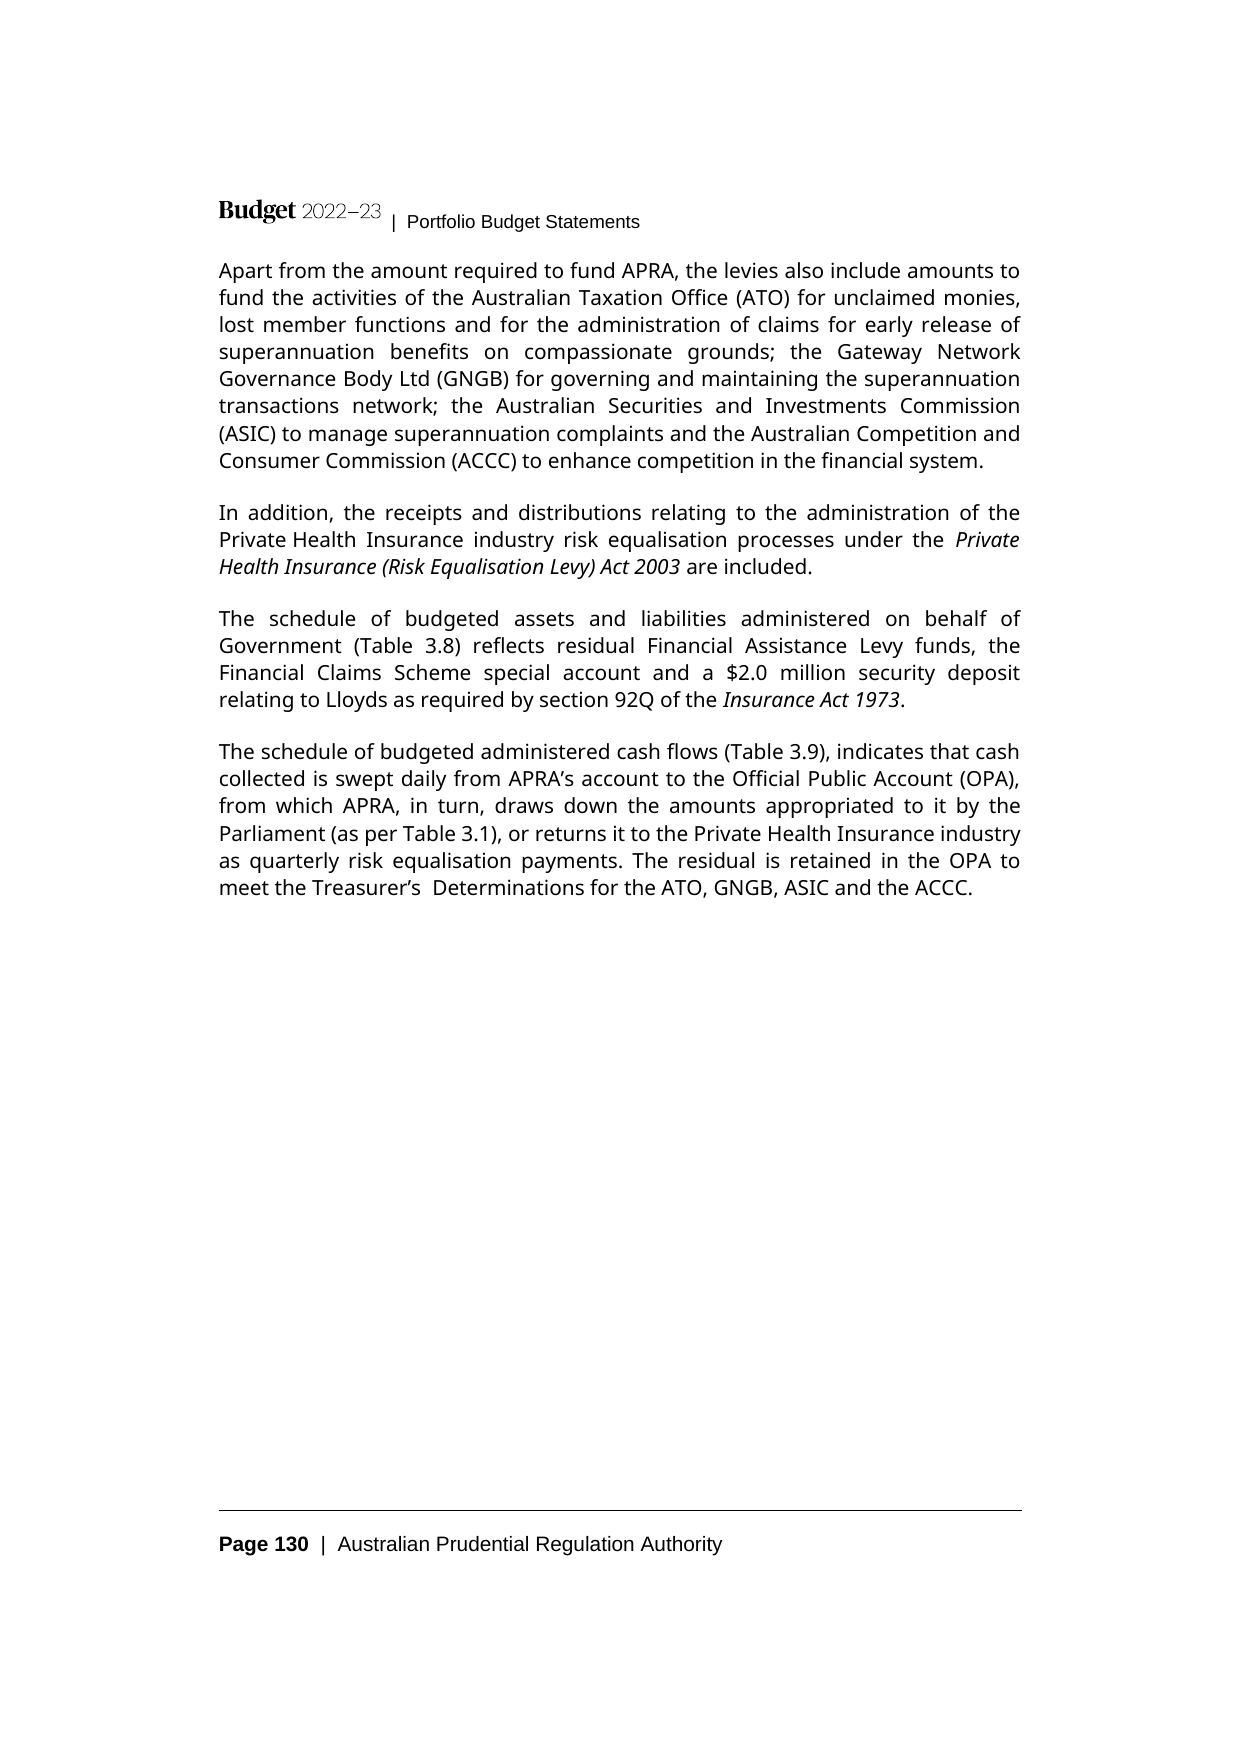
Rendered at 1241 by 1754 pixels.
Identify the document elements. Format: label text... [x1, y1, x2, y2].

text The schedule of budgeted assets and liabilities administered on behalf of Government (Table 3.8) reflects residual Financial Assistance Levy funds, the Financial Claims Scheme special account and a $2.0 million security deposit relating to Lloyds as required by section 92Q of the Insurance Act 1973. [218, 605, 1022, 713]
text In addition, the receipts and distributions relating to the administration of the Private Health Insurance industry risk equalisation processes under the Private Health Insurance (Risk Equalisation Levy) Act 2003 are included. [218, 498, 1022, 580]
text Apart from the amount required to fund APRA, the levies also include amounts to fund the activities of the Australian Taxation Office (ATO) for unclaimed monies, lost member functions and for the administration of claims for early release of superannuation benefits on compassionate grounds; the Gateway Network Governance Body Ltd (GNGB) for governing and maintaining the superannuation transactions network; the Australian Securities and Investments Commission (ASIC) to manage superannuation complaints and the Australian Competition and Consumer Commission (ACCC) to enhance competition in the financial system. [218, 257, 1022, 473]
text The schedule of budgeted administered cash flows (Table 3.9), indicates that cash collected is swept daily from APRA’s account to the Official Public Account (OPA), from which APRA, in turn, draws down the amounts appropriated to it by the Parliament (as per Table 3.1), or returns it to the Private Health Insurance industry as quarterly risk equalisation payments. The residual is retained in the OPA to meet the Treasurer’s Determinations for the ATO, GNGB, ASIC and the ACCC. [218, 738, 1022, 901]
picture [218, 197, 381, 226]
